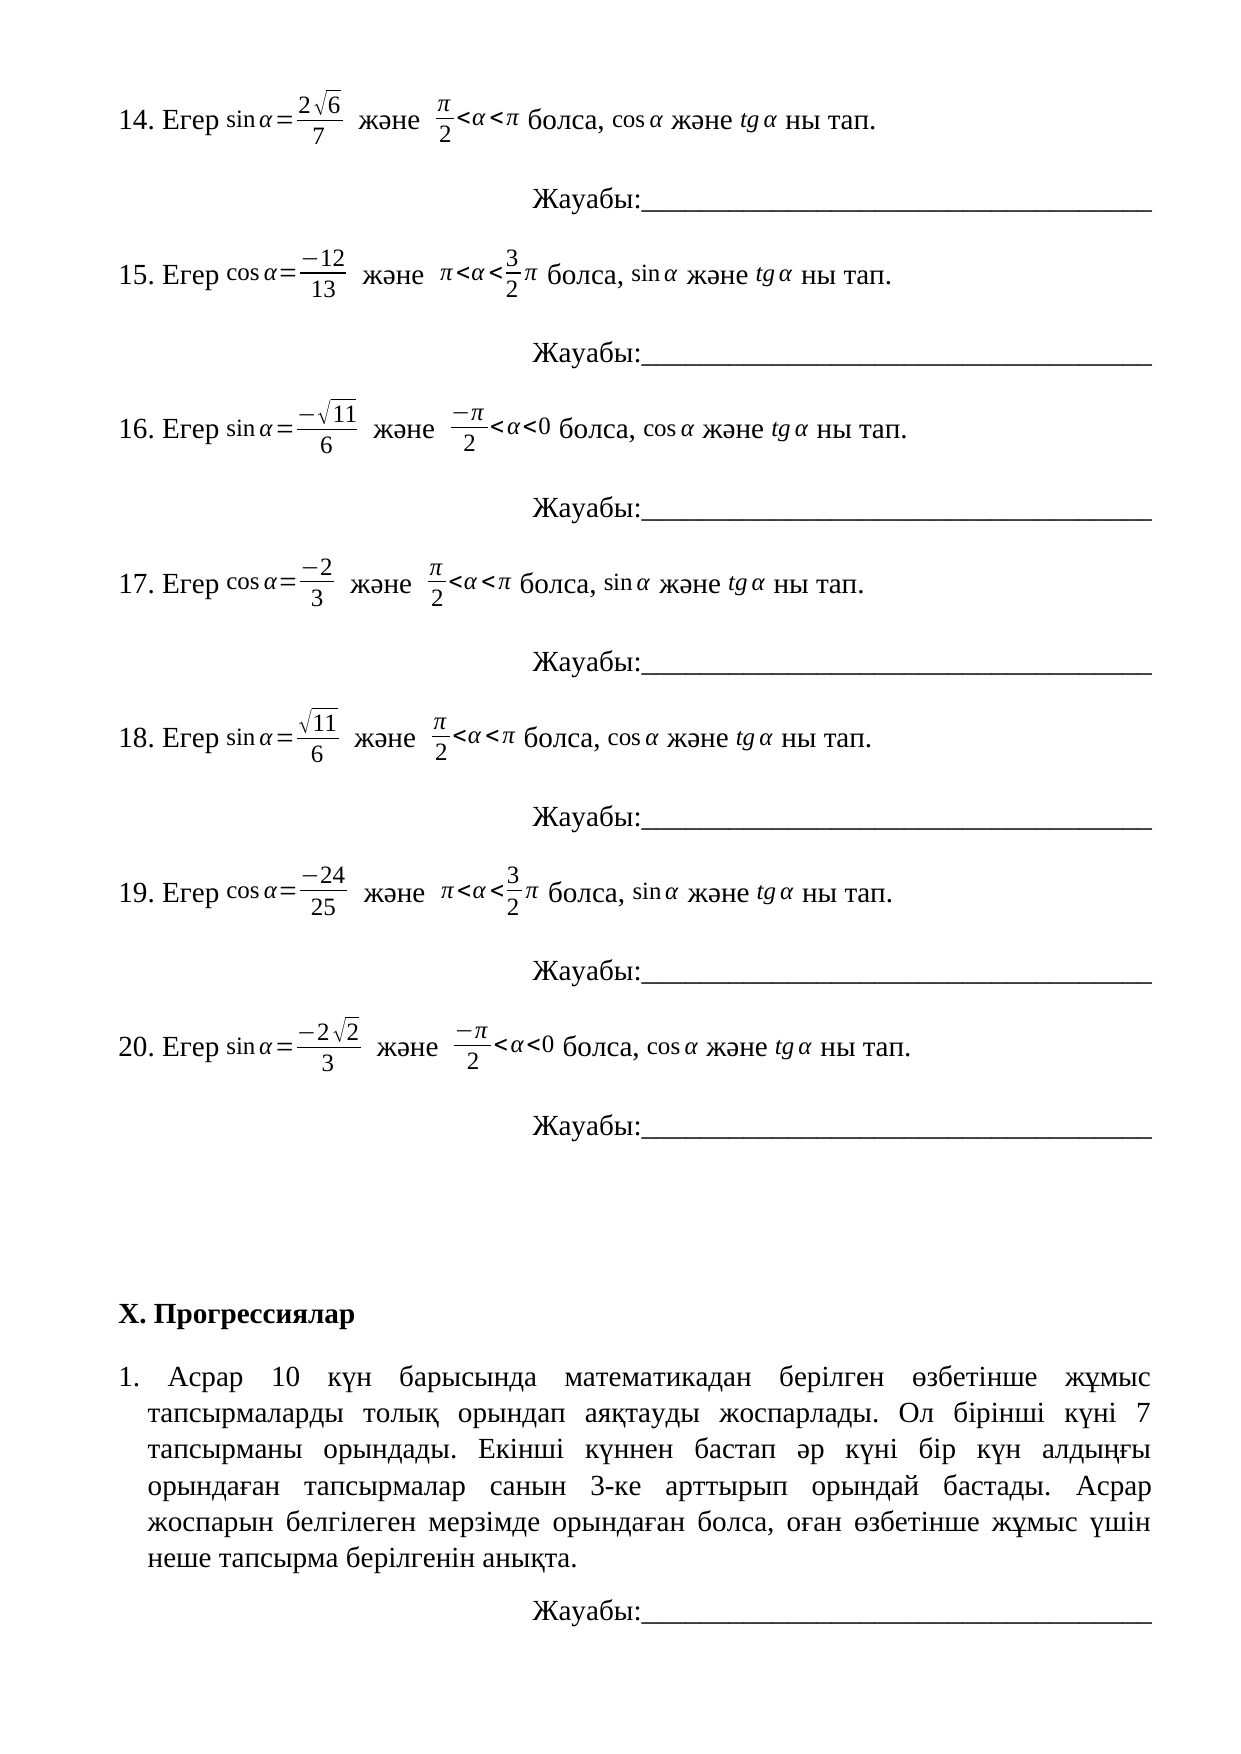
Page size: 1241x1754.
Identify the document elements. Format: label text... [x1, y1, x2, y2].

text Жауабы:___________________________________ [177, 644, 1152, 677]
text 18. Егер және болса, және ны тап. [118, 707, 1152, 768]
text 17. Егер және болса, және ны тап. [118, 553, 1152, 612]
text Жауабы:___________________________________ [177, 1108, 1152, 1142]
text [177, 335, 1152, 368]
text Жауабы:___________________________________ [177, 953, 1152, 986]
text 20. Егер және болса, және ны тап. [118, 1016, 1152, 1077]
text Жауабы:___________________________________ [177, 799, 1152, 833]
text 16. Егер және болса, және ны тап. [118, 398, 1152, 459]
text 15. Егер және болса, және ны тап. [118, 244, 1152, 303]
text Жауабы:___________________________________ [177, 490, 1152, 524]
text 19. Егер және болса, және ны тап. [118, 862, 1152, 921]
text 1. Асрар 10 күн барысында математикадан берілген өзбетінше жұмыс тапсырмаларды толық орындап аяқтауды жоспарлады. Ол бірінші күні 7 тапсырманы орындады. Екінші күннен бастап әр күні бір күн алдыңғы орындаған тапсырмалар санын 3-ке арттырып орындай бастады. Aсрар жоспарын белгілеген мерзімде орындаған болса, оған өзбетінше жұмыс үшін неше тапсырма берілгенін анықта. [118, 1359, 1152, 1573]
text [177, 181, 1152, 215]
text 14. Егер және болса, және ны тап. [118, 89, 1152, 150]
text X. Прогрессиялар [118, 1296, 1152, 1330]
text Жауабы:___________________________________ [118, 1593, 1152, 1626]
